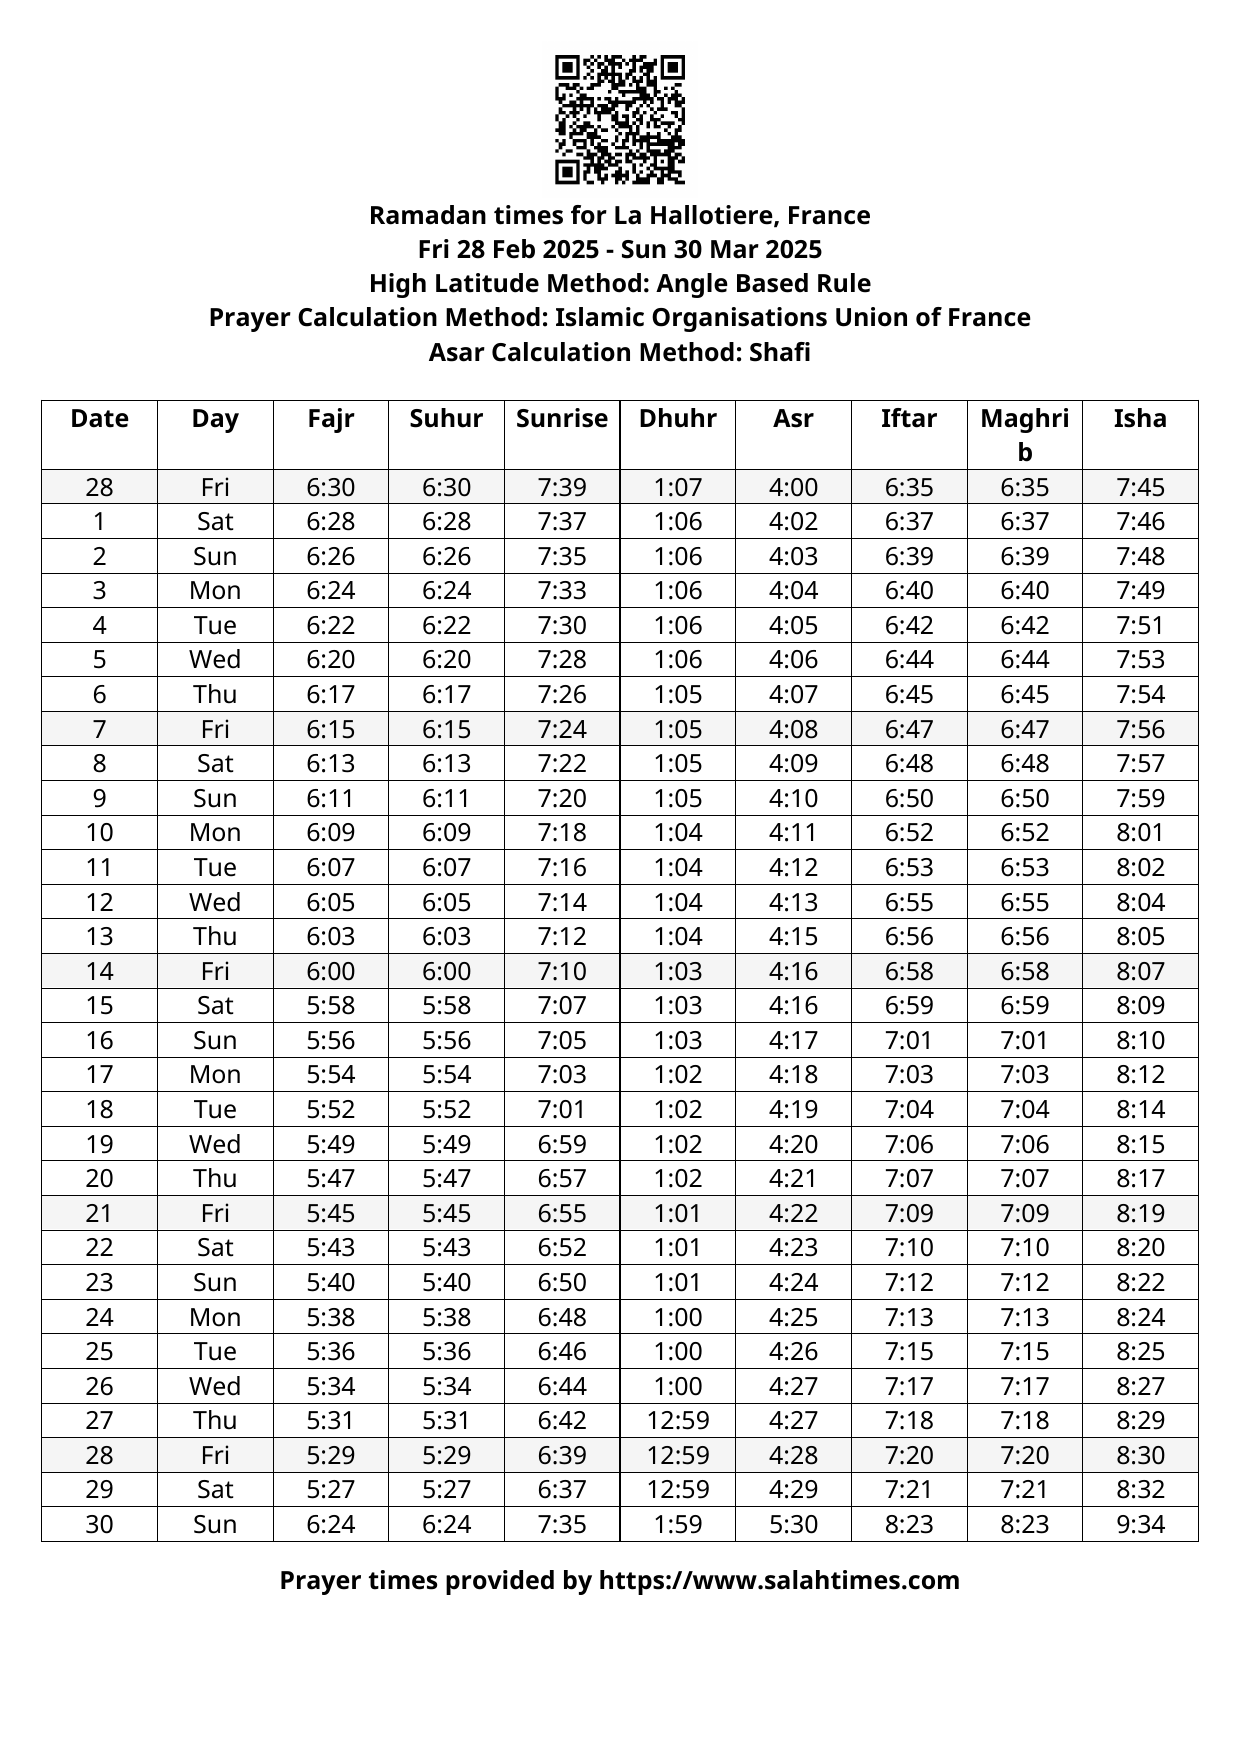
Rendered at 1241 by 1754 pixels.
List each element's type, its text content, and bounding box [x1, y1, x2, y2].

table_cell 7:20 [968, 1438, 1082, 1472]
table_cell 6:17 [274, 677, 388, 711]
table_cell 1:05 [621, 781, 735, 814]
table_cell 4:03 [736, 539, 851, 572]
table_cell 8:14 [1083, 1092, 1198, 1126]
table_cell 4:19 [736, 1092, 851, 1126]
table_cell 7:09 [852, 1196, 967, 1229]
table_cell 7:20 [505, 781, 619, 814]
table_header Asr [736, 401, 851, 469]
table_cell 6:56 [968, 919, 1082, 953]
table_cell Thu [158, 919, 273, 953]
table_cell 7:07 [852, 1161, 967, 1195]
table_cell 7:53 [1083, 643, 1198, 676]
table_cell 7:24 [505, 712, 619, 745]
table_cell 1:03 [621, 989, 735, 1022]
table_cell 8:17 [1083, 1161, 1198, 1195]
table_cell 7:18 [968, 1404, 1082, 1437]
table_cell 10 [42, 816, 157, 849]
table_cell 6:40 [852, 574, 967, 607]
table_cell 16 [42, 1023, 157, 1057]
table_cell 6:37 [852, 504, 967, 538]
table_cell 6:44 [852, 643, 967, 676]
table_cell 9 [42, 781, 157, 814]
table_cell 1:06 [621, 643, 735, 676]
table_cell Fri [158, 1438, 273, 1472]
table_cell Sat [158, 1473, 273, 1506]
table_cell 6:03 [274, 919, 388, 953]
table_cell 7:13 [968, 1300, 1082, 1333]
text Asar Calculation Method: Shafi [42, 334, 1198, 368]
table_cell 8:23 [852, 1507, 967, 1541]
table_cell 8:19 [1083, 1196, 1198, 1229]
table_cell 6:35 [968, 470, 1082, 503]
table_cell 6:52 [852, 816, 967, 849]
table_cell 6:53 [852, 850, 967, 884]
table_cell 7:28 [505, 643, 619, 676]
table_cell 6:47 [852, 712, 967, 745]
table_cell 8:15 [1083, 1127, 1198, 1160]
table_cell 7:07 [968, 1161, 1082, 1195]
table_cell 1:01 [621, 1231, 735, 1264]
table_cell 6:30 [389, 470, 504, 503]
table_cell 4:23 [736, 1231, 851, 1264]
table_cell 6:59 [968, 989, 1082, 1022]
table_cell 5:30 [736, 1507, 851, 1541]
table_cell Wed [158, 1127, 273, 1160]
table_cell 7:12 [968, 1265, 1082, 1299]
table_cell 14 [42, 954, 157, 987]
table_cell 1:05 [621, 677, 735, 711]
table_cell 1:00 [621, 1334, 735, 1368]
table_cell 7:06 [852, 1127, 967, 1160]
table_cell 6:42 [505, 1404, 619, 1437]
table_cell 8:25 [1083, 1334, 1198, 1368]
table_cell 5:29 [389, 1438, 504, 1472]
table_cell 5 [42, 643, 157, 676]
table_cell 7:14 [505, 885, 619, 918]
table_cell 6:15 [274, 712, 388, 745]
table_cell 6:42 [852, 608, 967, 642]
table_cell Tue [158, 1092, 273, 1126]
table_cell Tue [158, 850, 273, 884]
table_cell 5:31 [274, 1404, 388, 1437]
table_cell 4:04 [736, 574, 851, 607]
table_cell 19 [42, 1127, 157, 1160]
table_cell 7:04 [968, 1092, 1082, 1126]
table_cell 4:20 [736, 1127, 851, 1160]
table_cell Thu [158, 677, 273, 711]
table_cell 8:27 [1083, 1369, 1198, 1402]
table_cell 13 [42, 919, 157, 953]
table_cell 7:39 [505, 470, 619, 503]
table_cell Sat [158, 746, 273, 780]
table_cell 6:24 [274, 574, 388, 607]
table_cell 5:38 [274, 1300, 388, 1333]
table_cell 8:09 [1083, 989, 1198, 1022]
table_cell 1:06 [621, 574, 735, 607]
table_cell 7:07 [505, 989, 619, 1022]
table_cell 6:26 [389, 539, 504, 572]
table_cell 6:58 [968, 954, 1082, 987]
table_cell 6:09 [274, 816, 388, 849]
table_cell 18 [42, 1092, 157, 1126]
table_cell 7:03 [852, 1058, 967, 1091]
table_cell 5:38 [389, 1300, 504, 1333]
table_cell Wed [158, 643, 273, 676]
table_cell 6:22 [389, 608, 504, 642]
table_cell 6:09 [389, 816, 504, 849]
table_cell 2 [42, 539, 157, 572]
table_cell 6:48 [968, 746, 1082, 780]
table_cell 7:10 [505, 954, 619, 987]
table_cell 4 [42, 608, 157, 642]
table_cell 6:11 [389, 781, 504, 814]
table_cell 4:15 [736, 919, 851, 953]
table_cell Mon [158, 816, 273, 849]
table_cell 22 [42, 1231, 157, 1264]
table_cell 25 [42, 1334, 157, 1368]
table_header Iftar [852, 401, 967, 469]
table_cell 1:06 [621, 608, 735, 642]
table_cell 6:00 [389, 954, 504, 987]
table_cell 7:18 [505, 816, 619, 849]
table_cell 6:39 [968, 539, 1082, 572]
table_cell 6:37 [968, 504, 1082, 538]
table_cell 7:22 [505, 746, 619, 780]
table_cell 6:11 [274, 781, 388, 814]
table_cell 6:00 [274, 954, 388, 987]
table_header Sunrise [505, 401, 619, 469]
table_cell 4:12 [736, 850, 851, 884]
table_cell 5:45 [274, 1196, 388, 1229]
table_cell 1:02 [621, 1161, 735, 1195]
table_cell 4:16 [736, 954, 851, 987]
text High Latitude Method: Angle Based Rule [42, 266, 1198, 300]
table_cell 4:11 [736, 816, 851, 849]
table_cell 7:05 [505, 1023, 619, 1057]
table_cell 1:01 [621, 1265, 735, 1299]
table_cell 5:43 [274, 1231, 388, 1264]
table_cell 4:27 [736, 1369, 851, 1402]
table_cell Mon [158, 574, 273, 607]
table_cell 4:07 [736, 677, 851, 711]
table_cell 4:29 [736, 1473, 851, 1506]
table_cell 6:15 [389, 712, 504, 745]
table_cell 6:13 [274, 746, 388, 780]
table_cell 6:07 [389, 850, 504, 884]
table_cell Fri [158, 470, 273, 503]
table_cell 5:52 [274, 1092, 388, 1126]
table_cell 1 [42, 504, 157, 538]
table_cell 5:34 [274, 1369, 388, 1402]
table_cell 6:50 [968, 781, 1082, 814]
table_cell 7:16 [505, 850, 619, 884]
table_cell 5:45 [389, 1196, 504, 1229]
picture [542, 41, 699, 198]
table_cell Sat [158, 989, 273, 1022]
table_cell 7:21 [968, 1473, 1082, 1506]
table_cell 4:10 [736, 781, 851, 814]
table_cell 7:01 [852, 1023, 967, 1057]
table_cell 7:03 [505, 1058, 619, 1091]
table_cell 6:59 [852, 989, 967, 1022]
table_cell Sun [158, 539, 273, 572]
table_cell 8:22 [1083, 1265, 1198, 1299]
table_cell 5:40 [274, 1265, 388, 1299]
table_cell 4:22 [736, 1196, 851, 1229]
table_cell 6:03 [389, 919, 504, 953]
table_cell 8:12 [1083, 1058, 1198, 1091]
table_cell 3 [42, 574, 157, 607]
table_cell 6:07 [274, 850, 388, 884]
table_cell 7:20 [852, 1438, 967, 1472]
table_cell 1:04 [621, 885, 735, 918]
table_cell 7:15 [968, 1334, 1082, 1368]
table_cell 6:13 [389, 746, 504, 780]
table_cell 6:39 [505, 1438, 619, 1472]
table_cell 7 [42, 712, 157, 745]
table_cell 4:25 [736, 1300, 851, 1333]
table_cell 5:58 [389, 989, 504, 1022]
table_cell 5:54 [274, 1058, 388, 1091]
table_cell 1:59 [621, 1507, 735, 1541]
table_cell 5:31 [389, 1404, 504, 1437]
table_cell 5:40 [389, 1265, 504, 1299]
table_cell 5:34 [389, 1369, 504, 1402]
table_cell 8:24 [1083, 1300, 1198, 1333]
table_cell Sun [158, 781, 273, 814]
table_cell 6:59 [505, 1127, 619, 1160]
table_cell 7:45 [1083, 470, 1198, 503]
table_cell 28 [42, 1438, 157, 1472]
table_cell 8:05 [1083, 919, 1198, 953]
table_cell 4:08 [736, 712, 851, 745]
table_cell 12:59 [621, 1404, 735, 1437]
table_cell 6:20 [389, 643, 504, 676]
table_cell 6:56 [852, 919, 967, 953]
table_cell 8:04 [1083, 885, 1198, 918]
table_cell 6:35 [852, 470, 967, 503]
table_cell 5:52 [389, 1092, 504, 1126]
table_cell 5:49 [274, 1127, 388, 1160]
table_cell 6:20 [274, 643, 388, 676]
table_cell 5:56 [274, 1023, 388, 1057]
table_cell Fri [158, 712, 273, 745]
table_cell 1:07 [621, 470, 735, 503]
table_cell 6:57 [505, 1161, 619, 1195]
table_cell 8:32 [1083, 1473, 1198, 1506]
table_cell 23 [42, 1265, 157, 1299]
table_cell 12:59 [621, 1473, 735, 1506]
table_cell 5:54 [389, 1058, 504, 1091]
table_cell 7:46 [1083, 504, 1198, 538]
table_cell 6:46 [505, 1334, 619, 1368]
table_cell 6:52 [505, 1231, 619, 1264]
table_cell 7:12 [852, 1265, 967, 1299]
table_cell 7:04 [852, 1092, 967, 1126]
table_cell 7:03 [968, 1058, 1082, 1091]
table_cell 17 [42, 1058, 157, 1091]
table_cell 1:03 [621, 954, 735, 987]
table_cell 30 [42, 1507, 157, 1541]
table_cell 5:29 [274, 1438, 388, 1472]
table_cell 7:57 [1083, 746, 1198, 780]
table_cell Mon [158, 1300, 273, 1333]
table_cell Mon [158, 1058, 273, 1091]
table_cell 8:23 [968, 1507, 1082, 1541]
table_cell 15 [42, 989, 157, 1022]
table_header Suhur [389, 401, 504, 469]
table_cell 6:37 [505, 1473, 619, 1506]
table_cell 7:51 [1083, 608, 1198, 642]
table_cell 7:10 [968, 1231, 1082, 1264]
table_cell 1:02 [621, 1058, 735, 1091]
table_cell Fri [158, 1196, 273, 1229]
table_header Day [158, 401, 273, 469]
table_cell 1:04 [621, 919, 735, 953]
table_cell 7:35 [505, 1507, 619, 1541]
table_cell 6 [42, 677, 157, 711]
table_cell 7:01 [505, 1092, 619, 1126]
table_cell 7:26 [505, 677, 619, 711]
table_cell 6:28 [389, 504, 504, 538]
table_cell 26 [42, 1369, 157, 1402]
table_header Dhuhr [621, 401, 735, 469]
table_cell 20 [42, 1161, 157, 1195]
table_cell 7:10 [852, 1231, 967, 1264]
table_cell 1:06 [621, 539, 735, 572]
table_cell 6:55 [968, 885, 1082, 918]
table_cell 7:17 [968, 1369, 1082, 1402]
table_cell 6:55 [852, 885, 967, 918]
table_cell 7:56 [1083, 712, 1198, 745]
table_cell 4:16 [736, 989, 851, 1022]
table_cell 7:48 [1083, 539, 1198, 572]
table_cell 8:29 [1083, 1404, 1198, 1437]
table_cell 5:43 [389, 1231, 504, 1264]
table_cell 8:07 [1083, 954, 1198, 987]
table_cell 9:34 [1083, 1507, 1198, 1541]
table_cell 1:00 [621, 1369, 735, 1402]
table_cell 1:01 [621, 1196, 735, 1229]
table_cell 6:40 [968, 574, 1082, 607]
table_cell 6:28 [274, 504, 388, 538]
table_cell 27 [42, 1404, 157, 1437]
table_cell 7:12 [505, 919, 619, 953]
table_cell 7:35 [505, 539, 619, 572]
table_cell 4:06 [736, 643, 851, 676]
table_cell 6:55 [505, 1196, 619, 1229]
table_cell 4:17 [736, 1023, 851, 1057]
table_cell 1:05 [621, 746, 735, 780]
table_cell 4:02 [736, 504, 851, 538]
table_cell 6:47 [968, 712, 1082, 745]
table_cell 6:48 [505, 1300, 619, 1333]
table_header Isha [1083, 401, 1198, 469]
table_cell 7:21 [852, 1473, 967, 1506]
table_cell 1:02 [621, 1127, 735, 1160]
table_cell 6:50 [852, 781, 967, 814]
table_cell Sat [158, 1231, 273, 1264]
table_cell 7:01 [968, 1023, 1082, 1057]
table_cell Tue [158, 608, 273, 642]
table_cell 7:49 [1083, 574, 1198, 607]
table_cell 1:03 [621, 1023, 735, 1057]
table_cell 24 [42, 1300, 157, 1333]
table_cell 7:13 [852, 1300, 967, 1333]
table_cell Wed [158, 1369, 273, 1402]
table_cell 5:36 [389, 1334, 504, 1368]
table_cell 6:44 [505, 1369, 619, 1402]
table_cell 6:24 [389, 574, 504, 607]
table_cell 6:58 [852, 954, 967, 987]
table_cell 7:54 [1083, 677, 1198, 711]
table_cell Thu [158, 1161, 273, 1195]
table_cell 4:27 [736, 1404, 851, 1437]
table_cell Tue [158, 1334, 273, 1368]
table_cell 6:45 [852, 677, 967, 711]
table_cell 5:47 [274, 1161, 388, 1195]
table_cell 6:45 [968, 677, 1082, 711]
table_cell 5:56 [389, 1023, 504, 1057]
table_cell 28 [42, 470, 157, 503]
table_cell 7:33 [505, 574, 619, 607]
table_cell 6:39 [852, 539, 967, 572]
table_cell 8:30 [1083, 1438, 1198, 1472]
table_cell 11 [42, 850, 157, 884]
table_cell 1:04 [621, 816, 735, 849]
table_cell 8 [42, 746, 157, 780]
table_cell 1:04 [621, 850, 735, 884]
table_cell 8:20 [1083, 1231, 1198, 1264]
table_cell 12:59 [621, 1438, 735, 1472]
table_cell 8:10 [1083, 1023, 1198, 1057]
table_cell 7:30 [505, 608, 619, 642]
table_cell Wed [158, 885, 273, 918]
table_cell 4:18 [736, 1058, 851, 1091]
table_cell 4:00 [736, 470, 851, 503]
table_cell 6:48 [852, 746, 967, 780]
table_header Date [42, 401, 157, 469]
table_cell 12 [42, 885, 157, 918]
table_cell 7:18 [852, 1404, 967, 1437]
table_cell 6:52 [968, 816, 1082, 849]
table_cell 4:21 [736, 1161, 851, 1195]
table_cell Sun [158, 1265, 273, 1299]
table_cell 6:22 [274, 608, 388, 642]
table_cell 8:02 [1083, 850, 1198, 884]
table_cell 1:06 [621, 504, 735, 538]
table_cell 4:26 [736, 1334, 851, 1368]
table_cell 4:13 [736, 885, 851, 918]
table_cell 5:47 [389, 1161, 504, 1195]
text Prayer times provided by https://www.salahtimes.com [42, 1563, 1198, 1597]
text Ramadan times for La Hallotiere, France [42, 198, 1198, 232]
table_cell 4:28 [736, 1438, 851, 1472]
text Prayer Calculation Method: Islamic Organisations Union of France [42, 300, 1198, 334]
table_header Fajr [274, 401, 388, 469]
table_cell 21 [42, 1196, 157, 1229]
table_cell 6:05 [274, 885, 388, 918]
table_cell 5:27 [389, 1473, 504, 1506]
table_cell Sun [158, 1023, 273, 1057]
table_cell 6:50 [505, 1265, 619, 1299]
table_cell 1:05 [621, 712, 735, 745]
table_cell 5:36 [274, 1334, 388, 1368]
table_cell 4:05 [736, 608, 851, 642]
table_cell Thu [158, 1404, 273, 1437]
table_cell 1:00 [621, 1300, 735, 1333]
table_cell 7:06 [968, 1127, 1082, 1160]
table_header Maghrib [968, 401, 1082, 469]
table_cell 7:15 [852, 1334, 967, 1368]
table_cell 7:17 [852, 1369, 967, 1402]
table_cell 5:27 [274, 1473, 388, 1506]
table_cell Sun [158, 1507, 273, 1541]
table_cell 5:49 [389, 1127, 504, 1160]
table_cell 8:01 [1083, 816, 1198, 849]
table_cell 7:59 [1083, 781, 1198, 814]
table_cell 29 [42, 1473, 157, 1506]
table_cell Fri [158, 954, 273, 987]
table_cell 4:09 [736, 746, 851, 780]
table_cell 1:02 [621, 1092, 735, 1126]
table_cell 6:24 [274, 1507, 388, 1541]
table_cell Sat [158, 504, 273, 538]
table_cell 7:09 [968, 1196, 1082, 1229]
table_cell 6:05 [389, 885, 504, 918]
table_cell 7:37 [505, 504, 619, 538]
table_cell 4:24 [736, 1265, 851, 1299]
table_cell 6:42 [968, 608, 1082, 642]
table_cell 6:24 [389, 1507, 504, 1541]
table_cell 5:58 [274, 989, 388, 1022]
table_cell 6:53 [968, 850, 1082, 884]
table_cell 6:30 [274, 470, 388, 503]
table_cell 6:17 [389, 677, 504, 711]
text Fri 28 Feb 2025 - Sun 30 Mar 2025 [42, 232, 1198, 266]
table_cell 6:44 [968, 643, 1082, 676]
table_cell 6:26 [274, 539, 388, 572]
